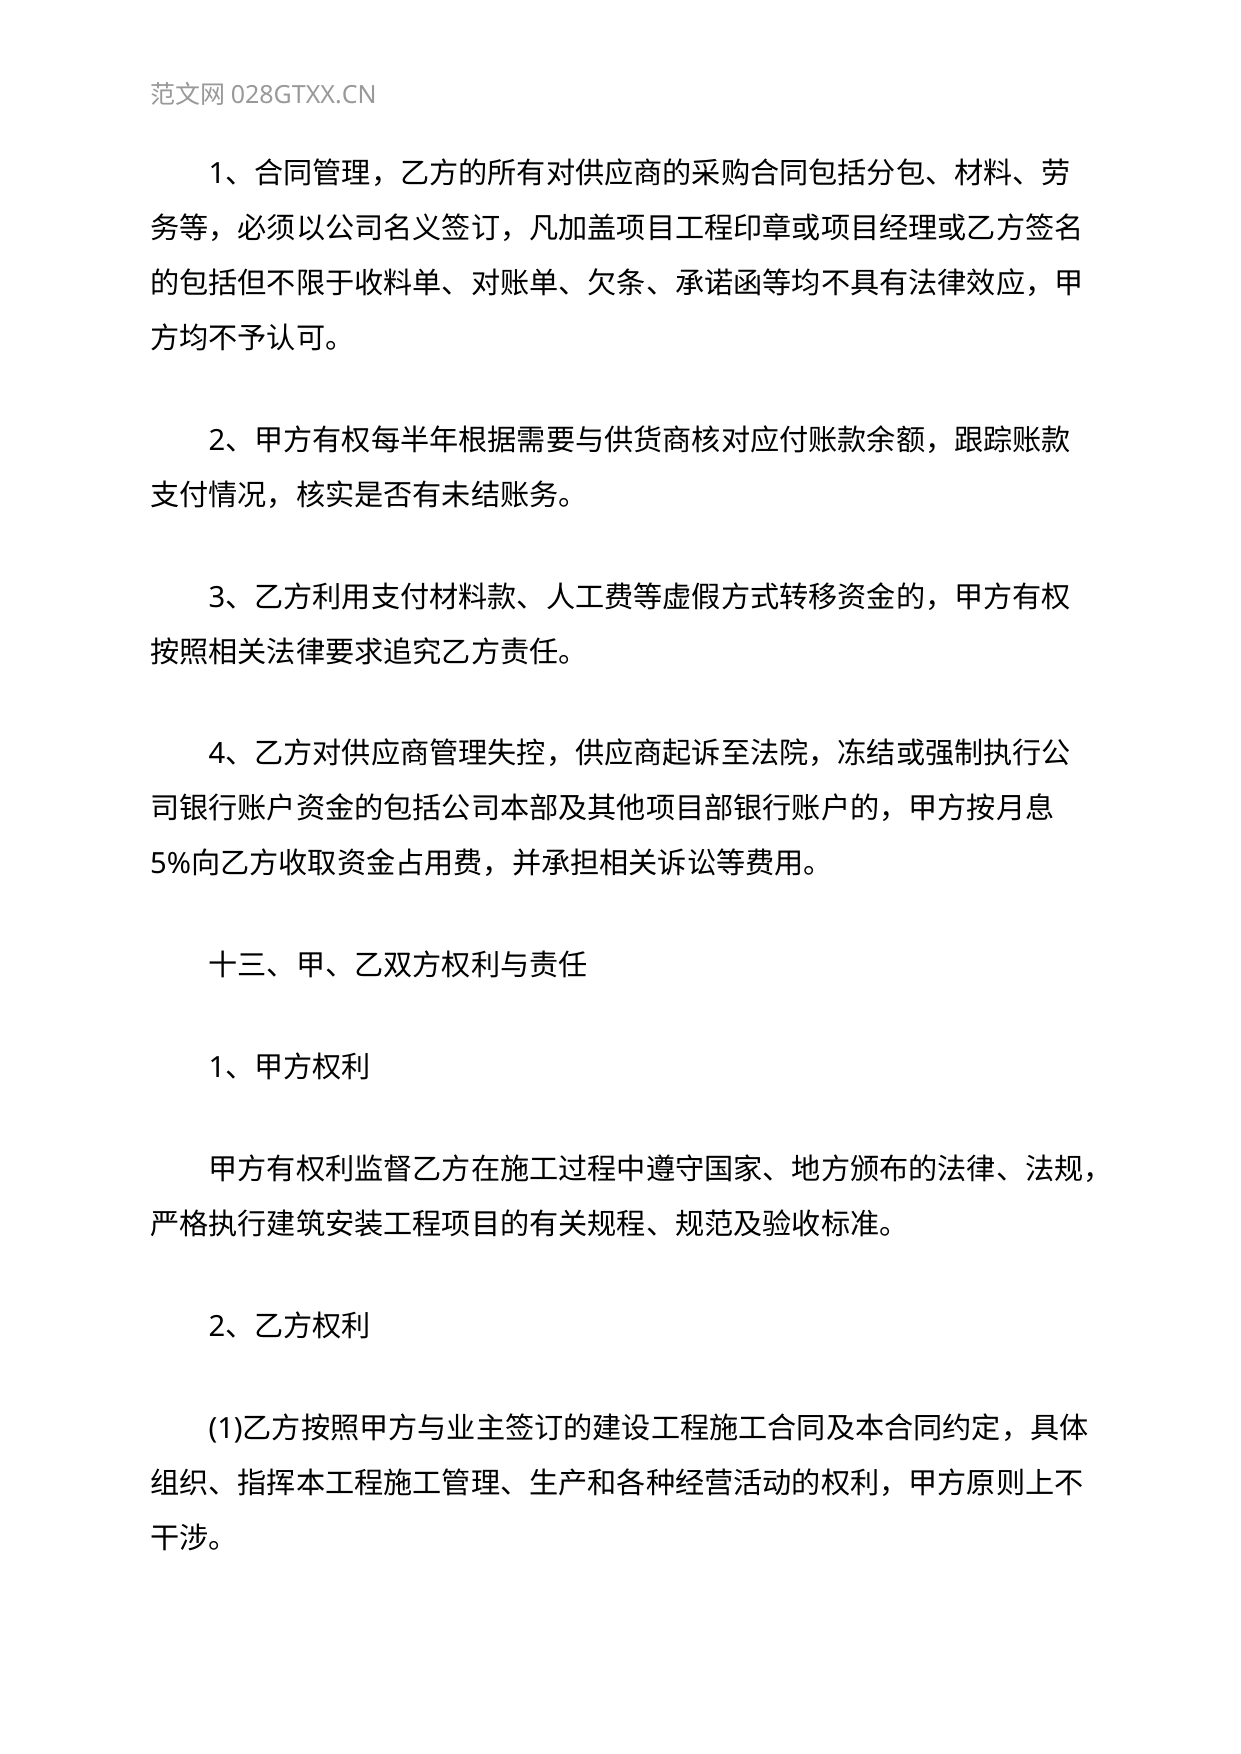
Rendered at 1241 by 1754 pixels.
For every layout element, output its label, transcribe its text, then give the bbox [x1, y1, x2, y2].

text 3、乙方利用支付材料款、人工费等虚假方式转移资金的，甲方有权按照相关法律要求追究乙方责任。 [150, 573, 1090, 671]
text 2、甲方有权每半年根据需要与供货商核对应付账款余额，跟踪账款支付情况，核实是否有未结账务。 [150, 417, 1090, 514]
text 1、甲方权利 [150, 1044, 1090, 1086]
text 十三、甲、乙双方权利与责任 [150, 942, 1090, 984]
text 甲方有权利监督乙方在施工过程中遵守国家、地方颁布的法律、法规，严格执行建筑安装工程项目的有关规程、规范及验收标准。 [150, 1146, 1090, 1243]
text 1、合同管理，乙方的所有对供应商的采购合同包括分包、材料、劳务等，必须以公司名义签订，凡加盖项目工程印章或项目经理或乙方签名的包括但不限于收料单、对账单、欠条、承诺函等均不具有法律效应，甲方均不予认可。 [150, 150, 1090, 357]
text (1)乙方按照甲方与业主签订的建设工程施工合同及本合同约定，具体组织、指挥本工程施工管理、生产和各种经营活动的权利，甲方原则上不干涉。 [150, 1404, 1090, 1557]
text 4、乙方对供应商管理失控，供应商起诉至法院，冻结或强制执行公司银行账户资金的包括公司本部及其他项目部银行账户的，甲方按月息5%向乙方收取资金占用费，并承担相关诉讼等费用。 [150, 730, 1090, 882]
text 2、乙方权利 [150, 1302, 1090, 1345]
